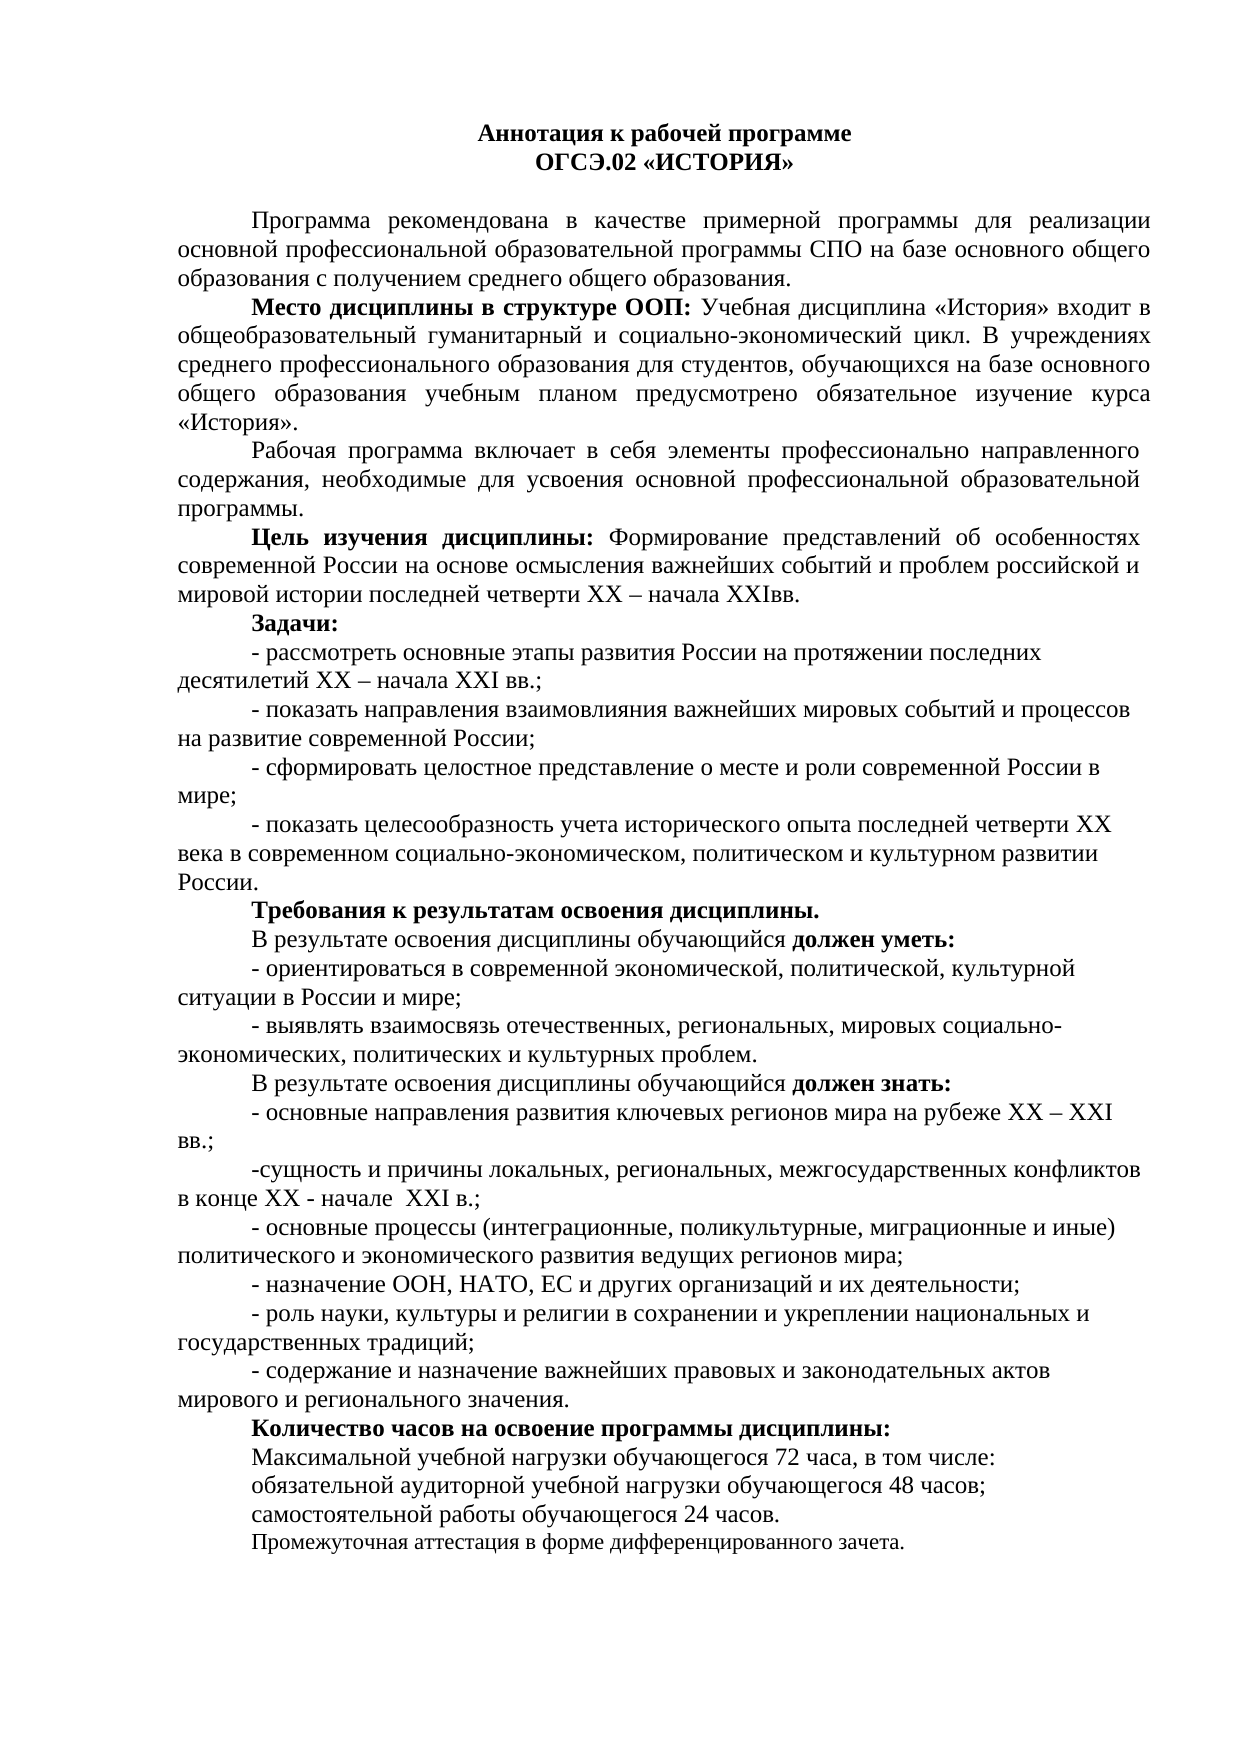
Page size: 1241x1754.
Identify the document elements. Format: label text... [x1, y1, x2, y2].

list - ориентироваться в современной экономической, политической, культурной ситуации в России и мире; [177, 953, 1152, 1010]
list - показать направления взаимовлияния важнейших мировых событий и процессов на развитие современной России; [177, 694, 1152, 752]
text ОГСЭ.02 «ИСТОРИЯ» [177, 147, 1151, 176]
text - роль науки, культуры и религии в сохранении и укреплении национальных и государственных традиций; [177, 1298, 1152, 1355]
text - основные процессы (интеграционные, поликультурные, миграционные и иные) политического и экономического развития ведущих регионов мира; [177, 1212, 1152, 1269]
text В результате освоения дисциплины обучающийся должен знать: [177, 1068, 1152, 1097]
text самостоятельной работы обучающегося 24 часов. [177, 1499, 1152, 1528]
list - показать целесообразность учета исторического опыта последней четверти XX века в современном социально-экономическом, политическом и культурном развитии России. [177, 809, 1152, 895]
text - назначение ООН, НАТО, ЕС и других организаций и их деятельности; [177, 1269, 1152, 1298]
text Аннотация к рабочей программе [177, 118, 1151, 147]
list Задачи: [177, 608, 1152, 637]
text -сущность и причины локальных, региональных, межгосударственных конфликтов в конце XX - начале XXI в.; [177, 1154, 1152, 1212]
text Место дисциплины в структуре ООП: Учебная дисциплина «История» входит в общеобразовательный гуманитарный и социально-экономический цикл. В учреждениях среднего профессионального образования для студентов, обучающихся на базе основного общего образования учебным планом предусмотрено обязательное изучение курса «История». [177, 292, 1152, 435]
text - содержание и назначение важнейших правовых и законодательных актов мирового и регионального значения. [177, 1355, 1152, 1413]
text - основные направления развития ключевых регионов мира на рубеже XX – XXI вв.; [177, 1097, 1152, 1154]
text Максимальной учебной нагрузки обучающегося 72 часа, в том числе: [177, 1442, 1152, 1470]
text Количество часов на освоение программы дисциплины: [177, 1413, 1152, 1442]
list В результате освоения дисциплины обучающийся должен уметь: [177, 924, 1152, 953]
list - сформировать целостное представление о месте и роли современной России в мире; [177, 752, 1152, 809]
list - выявлять взаимосвязь отечественных, региональных, мировых социально-экономических, политических и культурных проблем. [177, 1010, 1152, 1068]
text Рабочая программа включает в себя элементы профессионально направленного содержания, необходимые для усвоения основной профессиональной образовательной программы. [177, 435, 1141, 522]
list - рассмотреть основные этапы развития России на протяжении последних десятилетий XX – начала XXI вв.; [177, 637, 1152, 694]
text Программа рекомендована в качестве примерной программы для реализации основной профессиональной образовательной программы СПО на базе основного общего образования с получением среднего общего образования. [177, 205, 1152, 292]
text Промежуточная аттестация в форме дифференцированного зачета. [177, 1528, 1152, 1554]
list Требования к результатам освоения дисциплины. [177, 895, 1152, 924]
text обязательной аудиторной учебной нагрузки обучающегося 48 часов; [177, 1470, 1152, 1499]
text Цель изучения дисциплины: Формирование представлений об особенностях современной России на основе осмысления важнейших событий и проблем российской и мировой истории последней четверти XX – начала XXIвв. [177, 522, 1141, 608]
